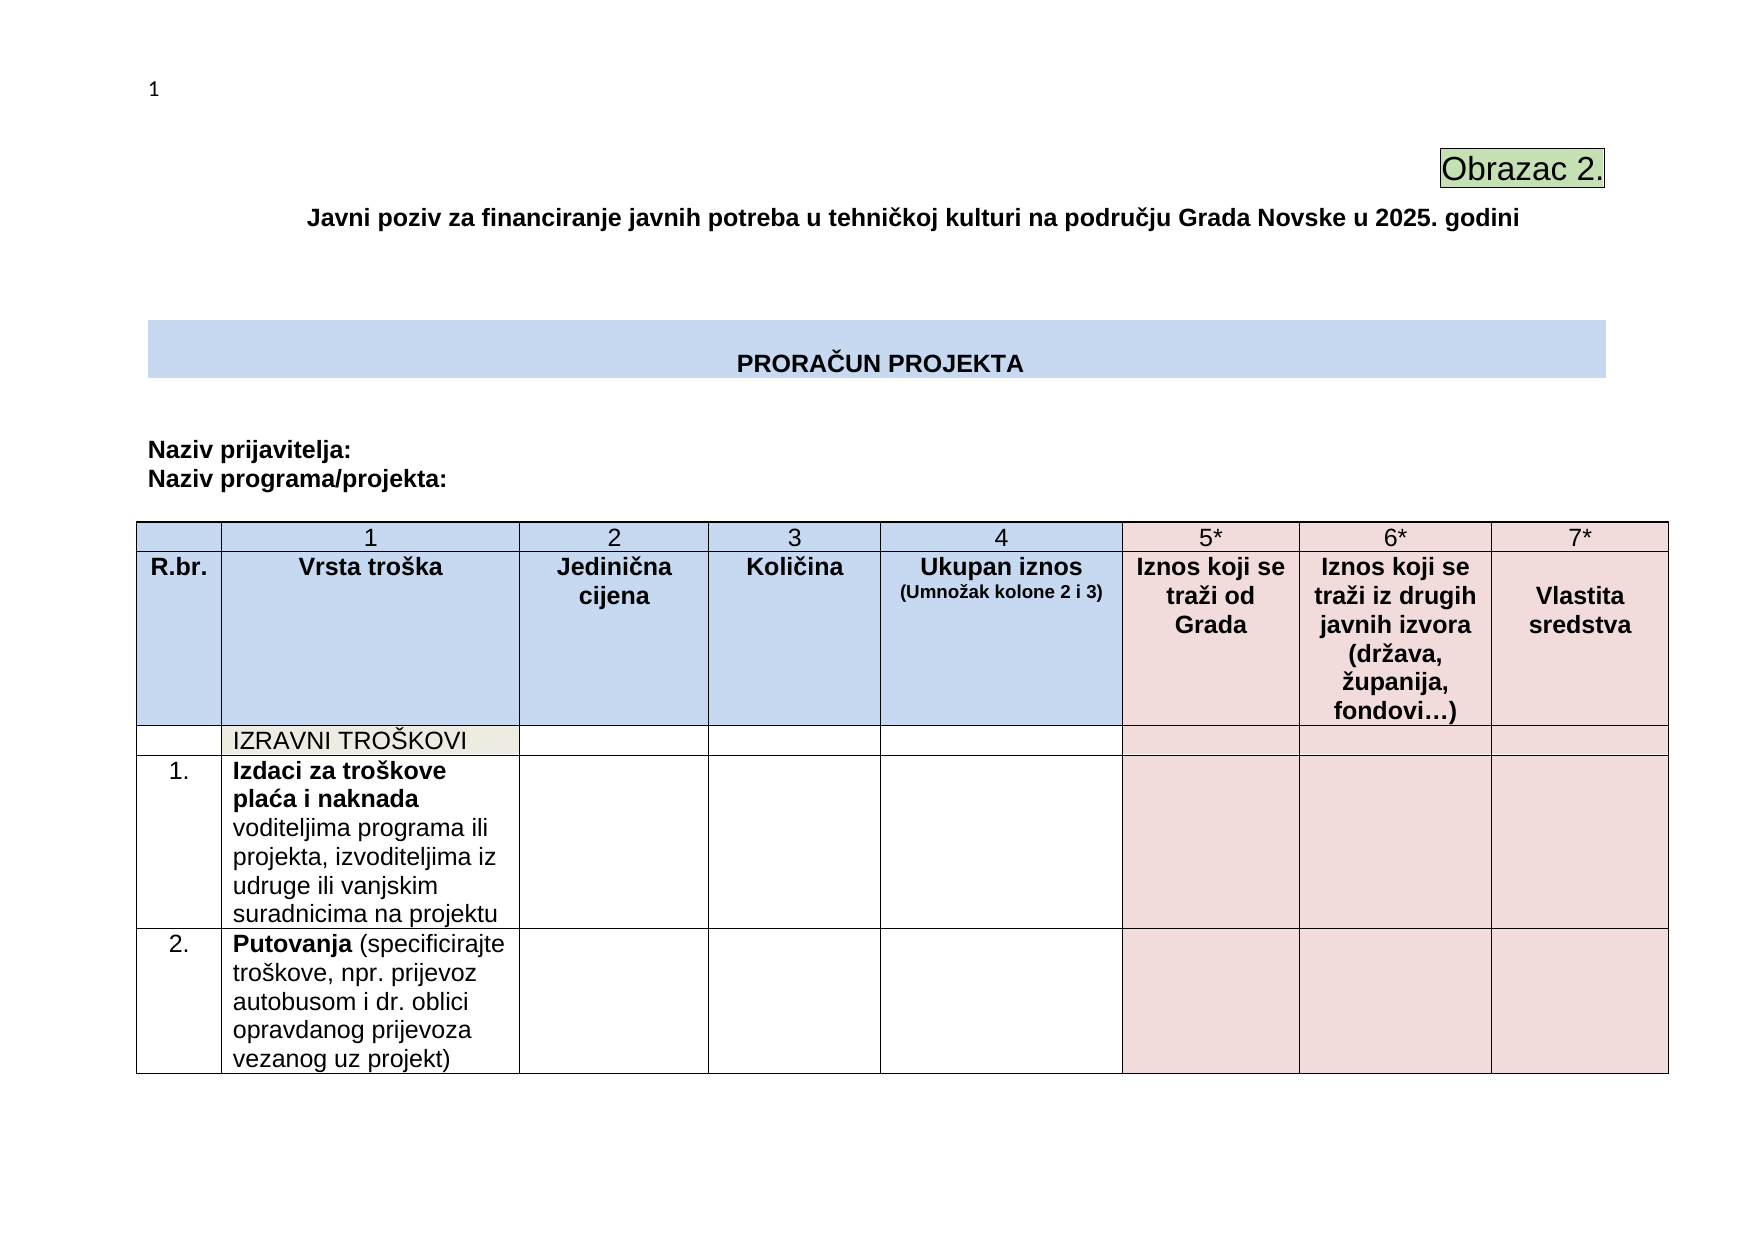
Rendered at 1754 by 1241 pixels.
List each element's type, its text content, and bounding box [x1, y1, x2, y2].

table_cell [1492, 929, 1668, 1073]
table_header 7* [1492, 523, 1668, 551]
text Obrazac 2. Javni poziv za financiranje javnih potreba u tehničkoj kulturi na području Grada Novske u 2025. godini [148, 148, 1606, 235]
table_header 2 [520, 523, 708, 551]
table_cell [137, 726, 221, 754]
table_header 4 [881, 523, 1122, 551]
table_cell [709, 929, 880, 1073]
table_cell [1123, 756, 1299, 928]
table_cell [881, 929, 1122, 1073]
text PRORAČUN PROJEKTA [148, 349, 1606, 378]
table_cell [709, 756, 880, 928]
table_header 6* [1300, 523, 1491, 551]
table_cell [881, 726, 1122, 754]
table_cell [1123, 726, 1299, 754]
table_header 1 [222, 523, 519, 551]
table_cell [709, 726, 880, 754]
table_cell [520, 929, 708, 1073]
table_cell IZRAVNI TROŠKOVI [222, 726, 519, 754]
table_cell Vlastita sredstva [1492, 552, 1668, 725]
table_cell Jedinična cijena [520, 552, 708, 725]
table_cell Količina [709, 552, 880, 725]
table_cell Iznos koji se traži od Grada [1123, 552, 1299, 725]
table_cell Iznos koji se traži iz drugih javnih izvora (država, županija, fondovi…) [1300, 552, 1491, 725]
table_cell [881, 756, 1122, 928]
table_cell 2. [137, 929, 221, 1073]
table_cell [1300, 756, 1491, 928]
table_cell [520, 756, 708, 928]
table_header 5* [1123, 523, 1299, 551]
table_cell Putovanja (specificirajte troškove, npr. prijevoz autobusom i dr. oblici opravdanog prijevoza vezanog uz projekt) [222, 929, 519, 1073]
table_cell Izdaci za troškove plaća i naknada voditeljima programa ili projekta, izvoditeljima iz udruge ili vanjskim suradnicima na projektu [222, 756, 519, 928]
text Naziv programa/projekta: [148, 464, 1606, 493]
table_cell [1300, 929, 1491, 1073]
table_cell Ukupan iznos (Umnožak kolone 2 i 3) [881, 552, 1122, 725]
text Naziv prijavitelja: [148, 435, 1606, 464]
table_cell [1300, 726, 1491, 754]
table_cell R.br. [137, 552, 221, 725]
table_cell [1492, 756, 1668, 928]
table_cell [520, 726, 708, 754]
table_cell [1123, 929, 1299, 1073]
table_cell 1. [137, 756, 221, 928]
table_cell [1492, 726, 1668, 754]
table_header [137, 523, 221, 551]
table_cell Vrsta troška [222, 552, 519, 725]
table_header 3 [709, 523, 880, 551]
